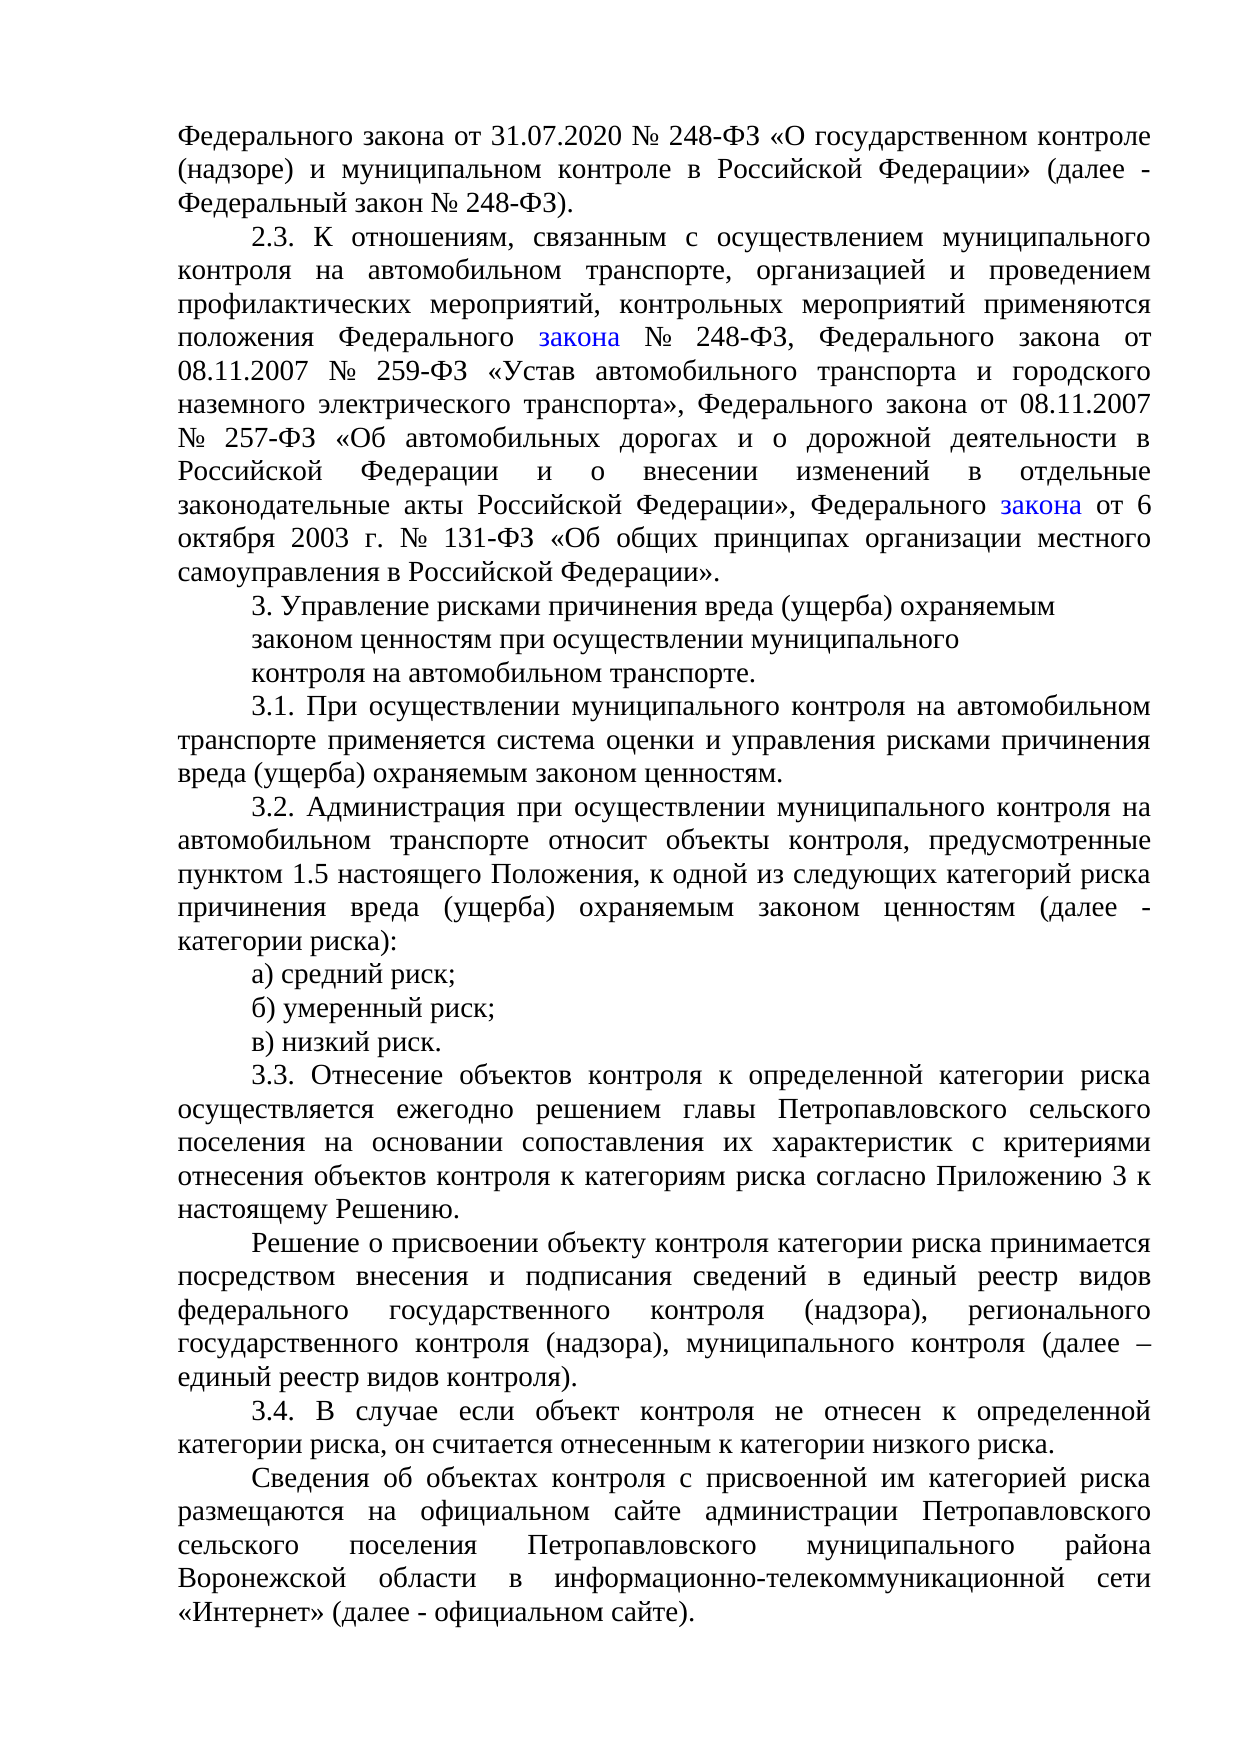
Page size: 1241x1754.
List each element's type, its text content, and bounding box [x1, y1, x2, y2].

text 3.3. Отнесение объектов контроля к определенной категории риска осуществляется ежегодно решением главы Петропавловского сельского поселения на основании сопоставления их характеристик с критериями отнесения объектов контроля к категориям риска согласно Приложению 3 к настоящему Решению. [177, 1057, 1152, 1225]
text Сведения об объектах контроля с присвоенной им категорией риска размещаются на официальном сайте администрации Петропавловского сельского поселения Петропавловского муниципального района Воронежской области в информационно-телекоммуникационной сети «Интернет» (далее - официальном сайте). [177, 1460, 1152, 1627]
text контроля на автомобильном транспорте. [177, 655, 1152, 688]
text в) низкий риск. [177, 1024, 1152, 1057]
text 3. Управление рисками причинения вреда (ущерба) охраняемым [177, 588, 1152, 621]
text 3.1. При осуществлении муниципального контроля на автомобильном транспорте применяется система оценки и управления рисками причинения вреда (ущерба) охраняемым законом ценностям. [177, 688, 1152, 789]
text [177, 118, 1152, 219]
text законом ценностям при осуществлении муниципального [177, 621, 1152, 655]
text а) средний риск; [177, 957, 1152, 990]
text б) умеренный риск; [177, 990, 1152, 1024]
text 2.3. К отношениям, связанным с осуществлением муниципального контроля на автомобильном транспорте, организацией и проведением профилактических мероприятий, контрольных мероприятий применяются положения Федерального закона № 248-ФЗ, Федерального закона от 08.11.2007 № 259-ФЗ «Устав автомобильного транспорта и городского наземного электрического транспорта», Федерального закона от 08.11.2007 № 257-ФЗ «Об автомобильных дорогах и о дорожной деятельности в Российской Федерации и о внесении изменений в отдельные законодательные акты Российской Федерации», Федерального закона от 6 октября 2003 г. № 131-ФЗ «Об общих принципах организации местного самоуправления в Российской Федерации». [177, 219, 1152, 588]
text 3.2. Администрация при осуществлении муниципального контроля на автомобильном транспорте относит объекты контроля, предусмотренные пунктом 1.5 настоящего Положения, к одной из следующих категорий риска причинения вреда (ущерба) охраняемым законом ценностям (далее - категории риска): [177, 789, 1152, 957]
text 3.4. В случае если объект контроля не отнесен к определенной категории риска, он считается отнесенным к категории низкого риска. [177, 1393, 1152, 1460]
text Решение о присвоении объекту контроля категории риска принимается посредством внесения и подписания сведений в единый реестр видов федерального государственного контроля (надзора), регионального государственного контроля (надзора), муниципального контроля (далее – единый реестр видов контроля). [177, 1225, 1152, 1393]
